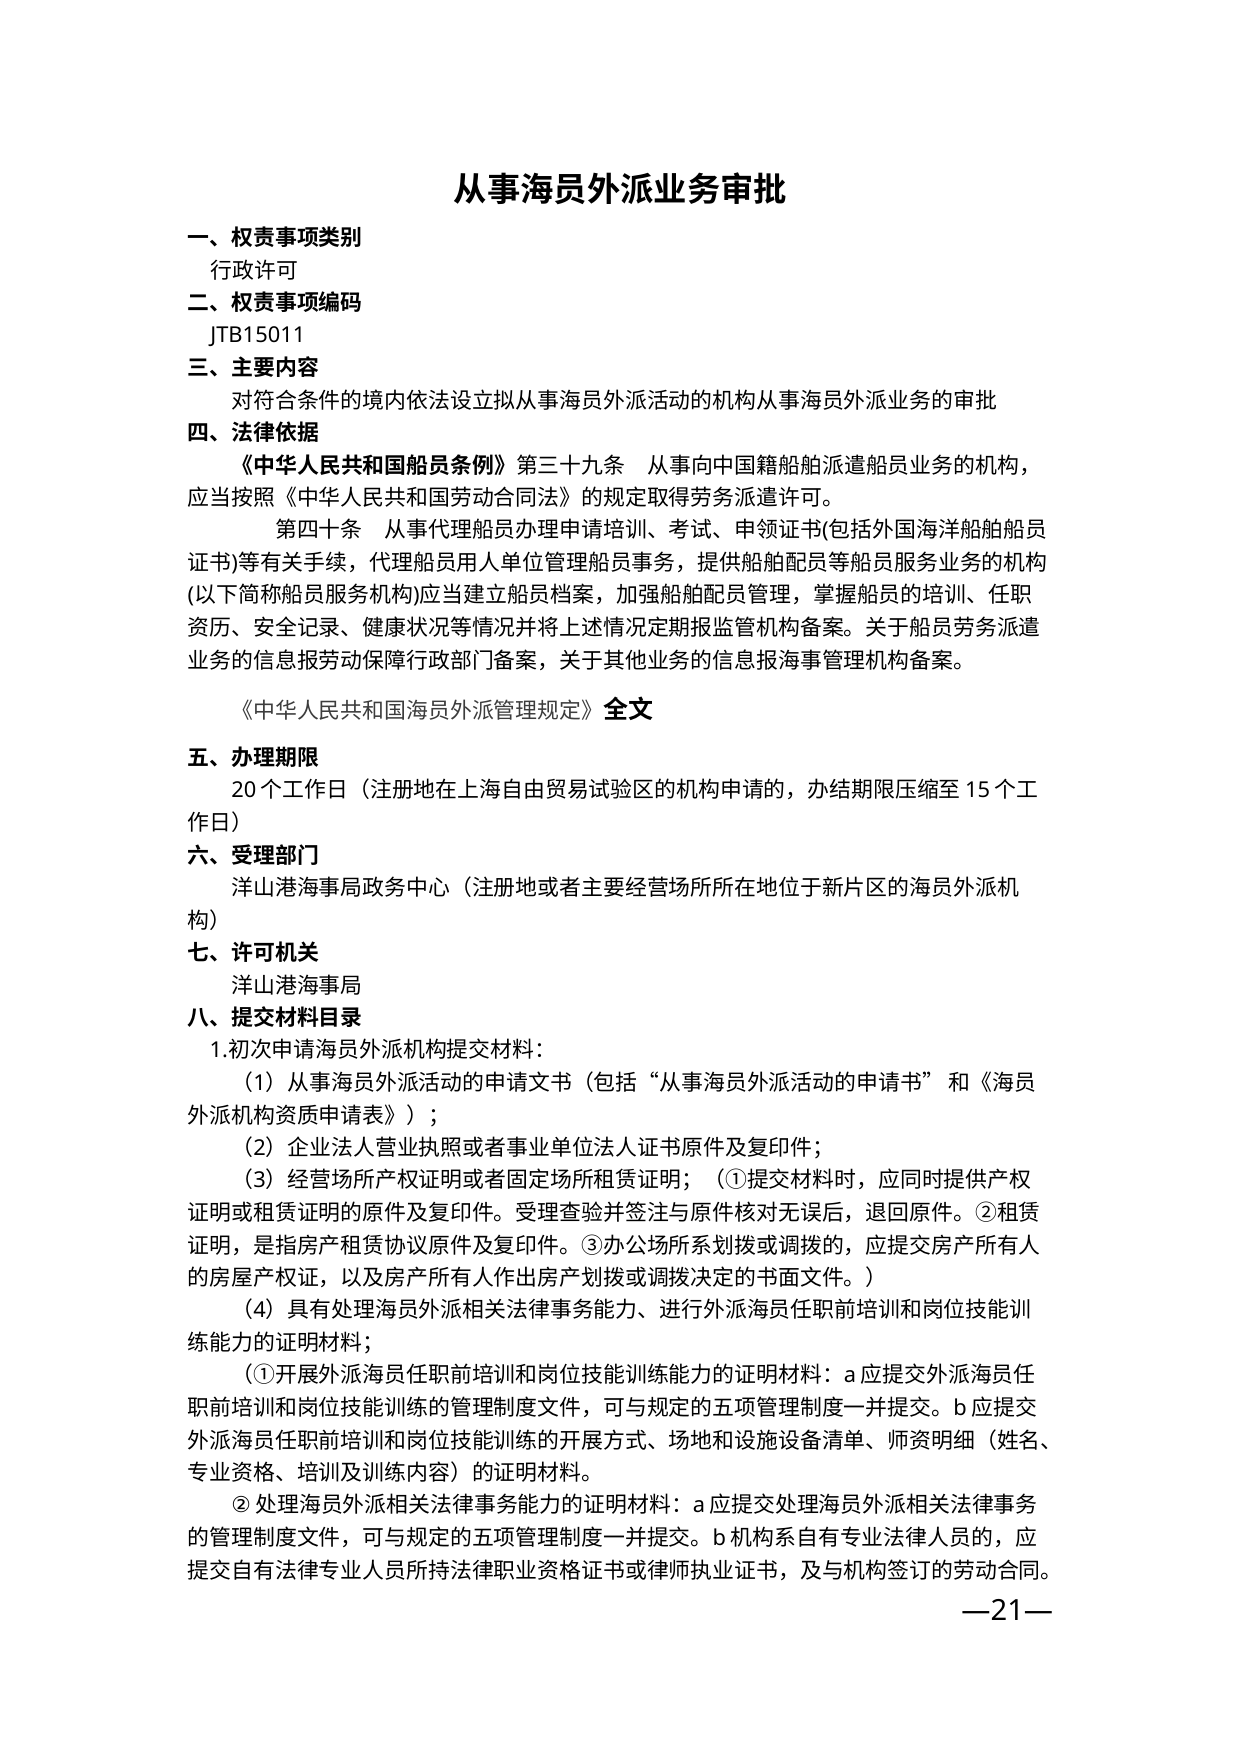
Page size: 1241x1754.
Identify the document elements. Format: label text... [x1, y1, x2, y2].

text 行政许可 [187, 252, 1053, 285]
text （1）从事海员外派活动的申请文书（包括“从事海员外派活动的申请书” 和《海员外派机构资质申请表》）； [187, 1065, 1053, 1130]
text 第四十条 从事代理船员办理申请培训、考试、申领证书(包括外国海洋船舶船员证书)等有关手续，代理船员用人单位管理船员事务，提供船舶配员等船员服务业务的机构(以下简称船员服务机构)应当建立船员档案，加强船舶配员管理，掌握船员的培训、任职资历、安全记录、健康状况等情况并将上述情况定期报监管机构备案。关于船员劳务派遣业务的信息报劳动保障行政部门备案，关于其他业务的信息报海事管理机构备案。 [187, 512, 1053, 675]
text 20个工作日（注册地在上海自由贸易试验区的机构申请的，办结期限压缩至15个工作日） [187, 772, 1053, 837]
text 洋山港海事局 [187, 967, 1053, 1000]
text 1.初次申请海员外派机构提交材料： [187, 1032, 1053, 1065]
text 对符合条件的境内依法设立拟从事海员外派活动的机构从事海员外派业务的审批 [187, 382, 1053, 415]
text （①开展外派海员任职前培训和岗位技能训练能力的证明材料：a应提交外派海员任职前培训和岗位技能训练的管理制度文件，可与规定的五项管理制度一并提交。b应提交外派海员任职前培训和岗位技能训练的开展方式、场地和设施设备清单、师资明细（姓名、专业资格、培训及训练内容）的证明材料。 [187, 1357, 1053, 1487]
list 许可机关 [187, 935, 1053, 967]
list 受理部门 [187, 837, 1053, 870]
list 法律依据 [187, 415, 1053, 447]
text 二、权责事项编码 [187, 285, 1053, 317]
text （3）经营场所产权证明或者固定场所租赁证明；（①提交材料时，应同时提供产权证明或租赁证明的原件及复印件。受理查验并签注与原件核对无误后，退回原件。②租赁证明，是指房产租赁协议原件及复印件。③办公场所系划拨或调拨的，应提交房产所有人的房屋产权证，以及房产所有人作出房产划拨或调拨决定的书面文件。） [187, 1162, 1053, 1292]
text （4）具有处理海员外派相关法律事务能力、进行外派海员任职前培训和岗位技能训练能力的证明材料； [187, 1292, 1053, 1357]
text 《中华人民共和国海员外派管理规定》全文 [187, 675, 1053, 740]
text （2）企业法人营业执照或者事业单位法人证书原件及复印件； [187, 1130, 1053, 1162]
text JTB15011 [187, 317, 1053, 350]
list 办理期限 [187, 740, 1053, 772]
text 洋山港海事局政务中心（注册地或者主要经营场所所在地位于新片区的海员外派机构） [187, 870, 1053, 935]
subtitle 从事海员外派业务审批 [187, 155, 1053, 220]
text 一、权责事项类别 [187, 220, 1053, 252]
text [187, 1487, 1053, 1585]
list 主要内容 [187, 350, 1053, 382]
list 提交材料目录 [187, 1000, 1053, 1032]
text 《中华人民共和国船员条例》第三十九条 从事向中国籍船舶派遣船员业务的机构，应当按照《中华人民共和国劳动合同法》的规定取得劳务派遣许可。 [187, 447, 1053, 512]
